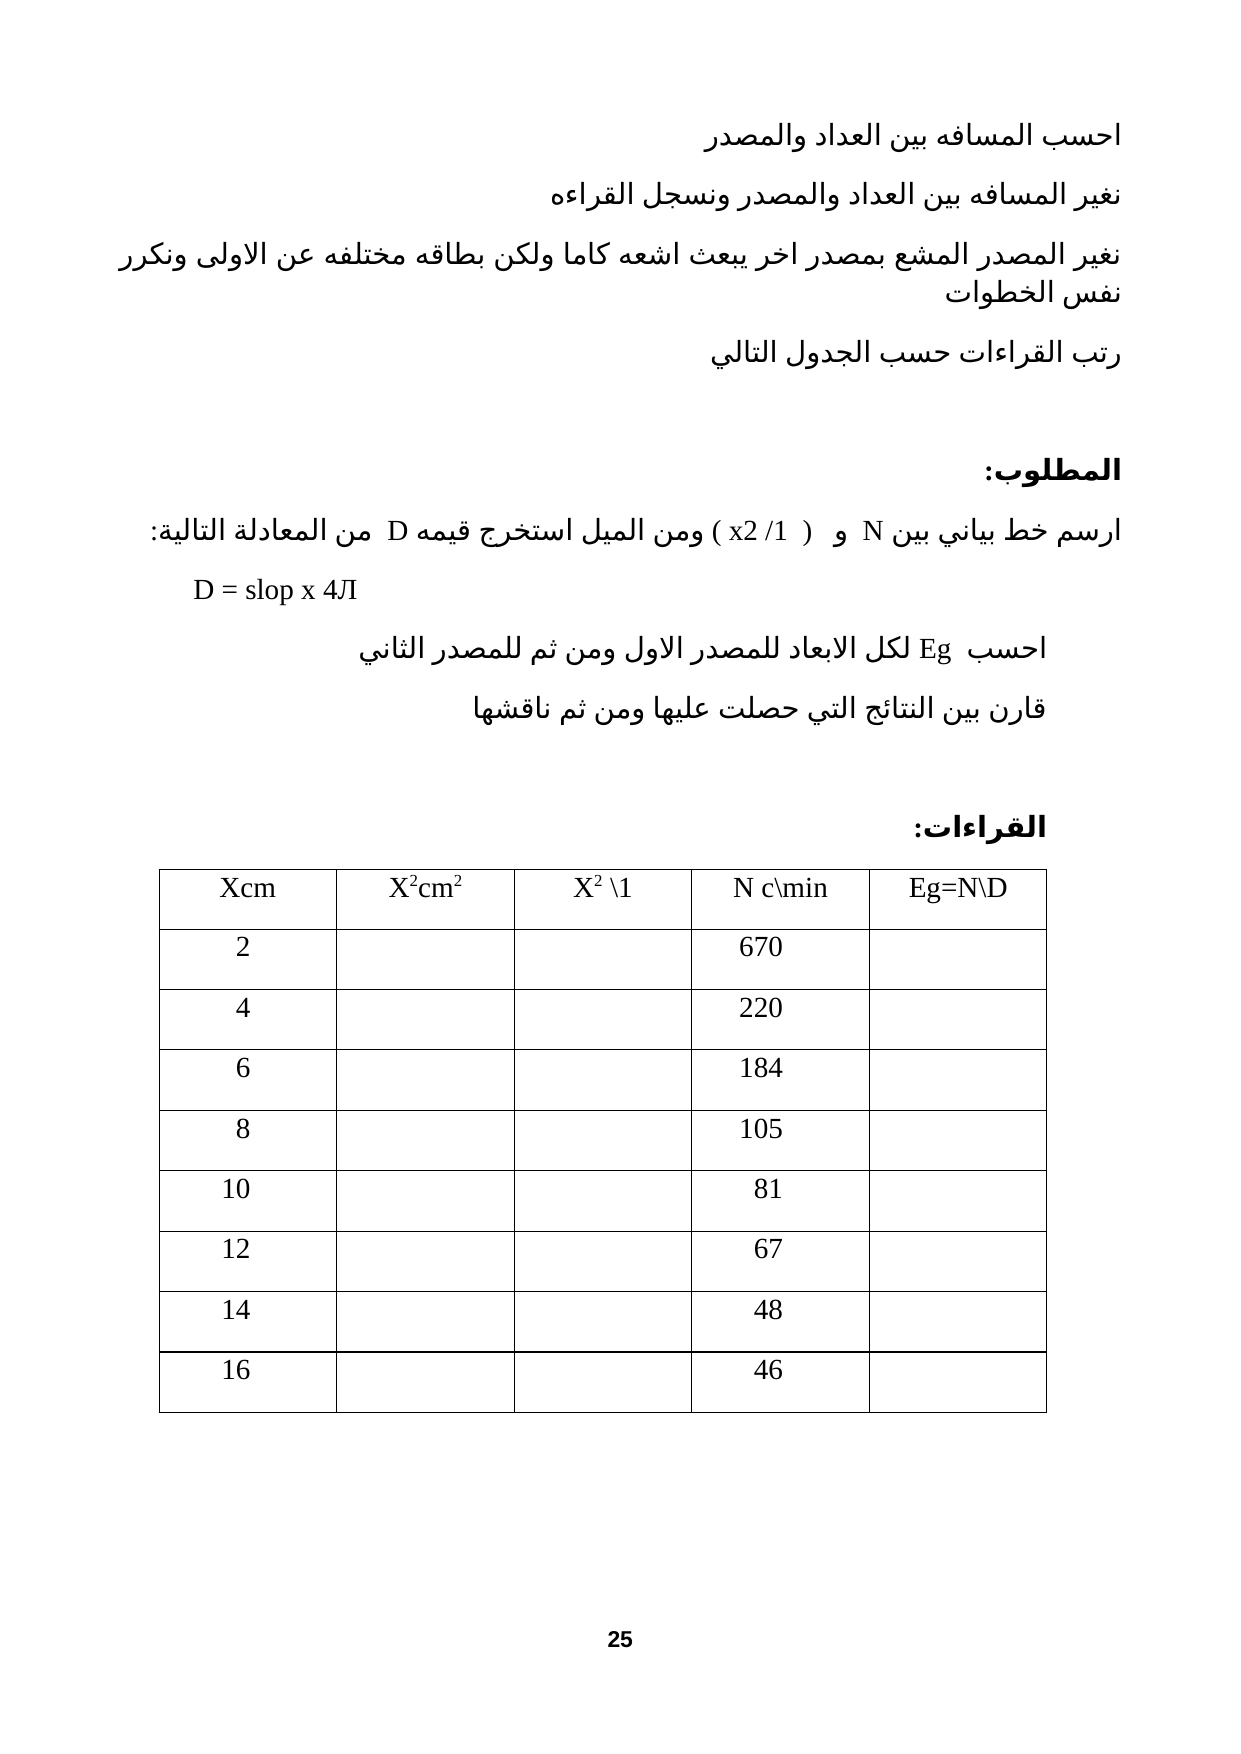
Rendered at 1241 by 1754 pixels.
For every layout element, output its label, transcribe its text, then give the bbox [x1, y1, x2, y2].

table_cell 12 [160, 1232, 336, 1291]
table_cell 8 [160, 1111, 336, 1170]
text D = slop x 4Л [118, 572, 1122, 606]
table_cell 670 [692, 930, 869, 989]
table_cell [337, 1353, 514, 1412]
table_cell 4 [160, 990, 336, 1049]
text المطلوب: [118, 453, 1122, 487]
table_header X2cm2 [337, 870, 514, 928]
table_cell 220 [692, 990, 869, 1049]
table_cell 48 [692, 1292, 869, 1351]
table_cell [870, 1050, 1046, 1110]
table_cell [337, 990, 514, 1049]
text احسب المسافه بين العداد والمصدر [118, 118, 1122, 152]
table_cell 67 [692, 1232, 869, 1291]
table_cell [337, 1292, 514, 1351]
table_header N c\min [692, 870, 869, 928]
table_cell [515, 1353, 691, 1412]
table_cell [870, 1353, 1046, 1412]
table_header Xcm [160, 870, 336, 928]
table_cell 10 [160, 1171, 336, 1231]
table_cell [515, 1292, 691, 1351]
table_cell 184 [692, 1050, 869, 1110]
table_cell 6 [160, 1050, 336, 1110]
table_cell 2 [160, 930, 336, 989]
text ارسم خط بياني بين N و ( x2 /1 ) ومن الميل استخرج قيمه D من المعادلة التالية: [118, 513, 1122, 546]
table_cell 46 [692, 1353, 869, 1412]
table_cell [870, 990, 1046, 1049]
table_cell 16 [160, 1353, 336, 1412]
table_header 1\ X2 [515, 870, 691, 928]
table_cell [515, 1171, 691, 1231]
table_cell [337, 1050, 514, 1110]
table_cell [337, 930, 514, 989]
table_cell [870, 1292, 1046, 1351]
text قارن بين النتائج التي حصلت عليها ومن ثم ناقشها [118, 691, 1122, 724]
table_cell [870, 930, 1046, 989]
table_cell [515, 1050, 691, 1110]
table_cell [337, 1171, 514, 1231]
table_cell 14 [160, 1292, 336, 1351]
table_cell [870, 1232, 1046, 1291]
table_cell [337, 1232, 514, 1291]
text القراءات: [118, 810, 1122, 843]
table_cell [515, 1232, 691, 1291]
table_cell [515, 1111, 691, 1170]
text احسب Eg لكل الابعاد للمصدر الاول ومن ثم للمصدر الثاني [118, 632, 1122, 665]
text نغير المسافه بين العداد والمصدر ونسجل القراءه [118, 177, 1122, 211]
table_cell [515, 990, 691, 1049]
table_cell [337, 1111, 514, 1170]
table_header Eg=N\D [870, 870, 1046, 928]
text رتب القراءات حسب الجدول التالي [118, 335, 1122, 368]
table_cell 81 [692, 1171, 869, 1231]
table_cell [515, 930, 691, 989]
text نغير المصدر المشع بمصدر اخر يبعث اشعه كاما ولكن بطاقه مختلفه عن الاولى ونكرر نفس الخطوات [118, 237, 1122, 309]
table_cell [870, 1111, 1046, 1170]
table_cell [870, 1171, 1046, 1231]
table_cell 105 [692, 1111, 869, 1170]
